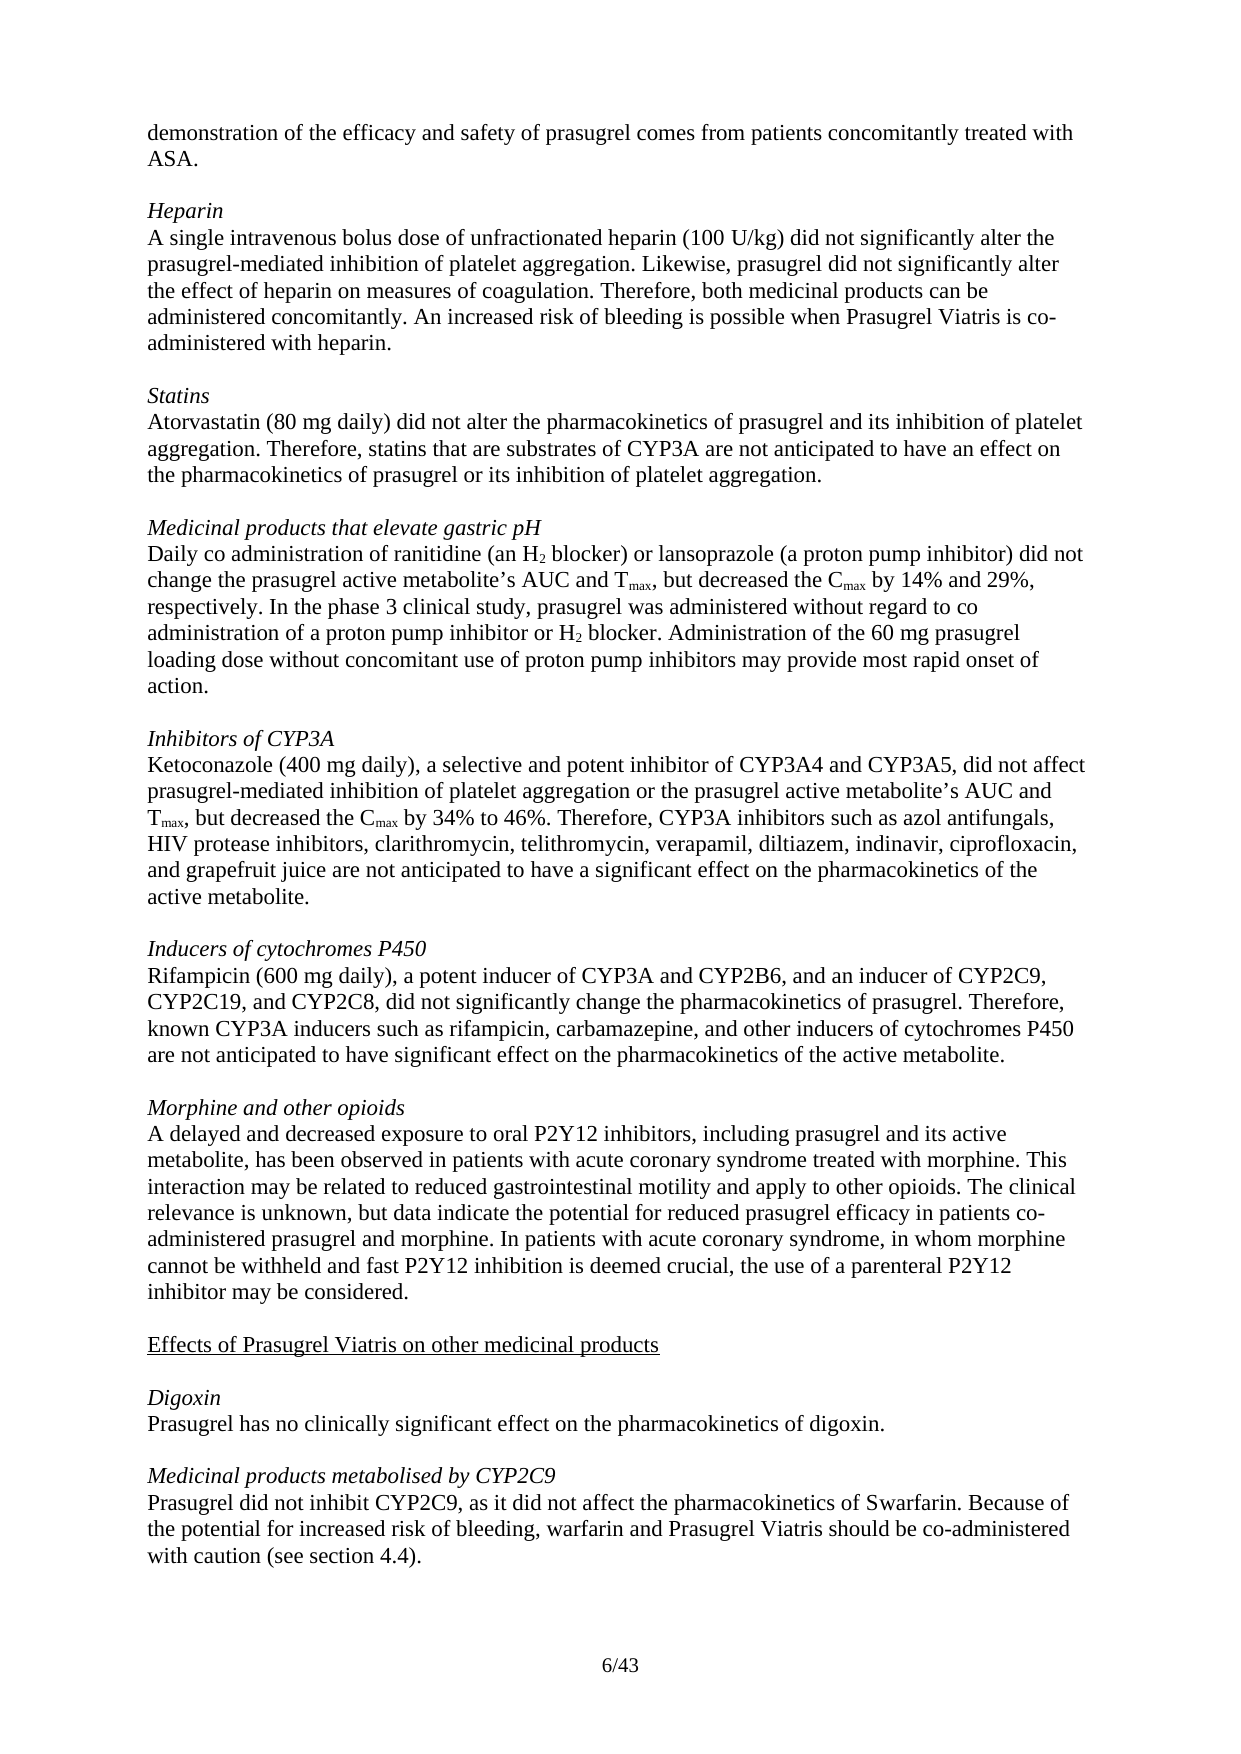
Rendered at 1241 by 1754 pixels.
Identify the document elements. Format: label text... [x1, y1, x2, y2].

subtitle Inhibitors of CYP3A [147, 725, 1093, 751]
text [147, 118, 1093, 171]
text Morphine and other opioids [147, 1094, 1093, 1120]
text A delayed and decreased exposure to oral P2Y12 inhibitors, including prasugrel and its active metabolite, has been observed in patients with acute coronary syndrome treated with morphine. This interaction may be related to reduced gastrointestinal motility and apply to other opioids. The clinical relevance is unknown, but data indicate the potential for reduced prasugrel efficacy in patients co-administered prasugrel and morphine. In patients with acute coronary syndrome, in whom morphine cannot be withheld and fast P2Y12 inhibition is deemed crucial, the use of a parenteral P2Y12 inhibitor may be considered. [147, 1120, 1093, 1304]
text Prasugrel has no clinically significant effect on the pharmacokinetics of digoxin. [147, 1410, 1093, 1436]
subtitle Statins [147, 382, 1093, 408]
subtitle Heparin [147, 198, 1093, 224]
subtitle Digoxin [147, 1383, 1093, 1410]
subtitle Inducers of cytochromes P450 [147, 936, 1093, 962]
text Prasugrel did not inhibit CYP2C9, as it did not affect the pharmacokinetics of S­warfarin. Because of the potential for increased risk of bleeding, warfarin and Prasugrel Viatris should be co-administered with caution (see section 4.4). [147, 1489, 1093, 1568]
text Daily co administration of ranitidine (an H2 blocker) or lansoprazole (a proton pump inhibitor) did not change the prasugrel active metabolite’s AUC and Tmax, but decreased the Cmax by 14% and 29%, respectively. In the phase 3 clinical study, prasugrel was administered without regard to co administration of a proton pump inhibitor or H2 blocker. Administration of the 60 mg prasugrel loading dose without concomitant use of proton pump inhibitors may provide most rapid onset of action. [147, 540, 1093, 698]
subtitle Medicinal products that elevate gastric pH [147, 514, 1093, 540]
text Ketoconazole (400 mg daily), a selective and potent inhibitor of CYP3A4 and CYP3A5, did not affect prasugrel-mediated inhibition of platelet aggregation or the prasugrel active metabolite’s AUC and Tmax, but decreased the Cmax by 34% to 46%. Therefore, CYP3A inhibitors such as azol antifungals, HIV protease inhibitors, clarithromycin, telithromycin, verapamil, diltiazem, indinavir, ciprofloxacin, and grapefruit juice are not anticipated to have a significant effect on the pharmacokinetics of the active metabolite. [147, 751, 1093, 909]
subtitle Effects of Prasugrel Viatris on other medicinal products [147, 1331, 1093, 1357]
subtitle Medicinal products metabolised by CYP2C9 [147, 1463, 1093, 1489]
text Rifampicin (600 mg daily), a potent inducer of CYP3A and CYP2B6, and an inducer of CYP2C9, CYP2C19, and CYP2C8, did not significantly change the pharmacokinetics of prasugrel. Therefore, known CYP3A inducers such as rifampicin, carbamazepine, and other inducers of cytochromes P450 are not anticipated to have significant effect on the pharmacokinetics of the active metabolite. [147, 962, 1093, 1067]
text Atorvastatin (80 mg daily) did not alter the pharmacokinetics of prasugrel and its inhibition of platelet aggregation. Therefore, statins that are substrates of CYP3A are not anticipated to have an effect on the pharmacokinetics of prasugrel or its inhibition of platelet aggregation. [147, 408, 1093, 487]
text A single intravenous bolus dose of unfractionated heparin (100 U/kg) did not significantly alter the prasugrel-mediated inhibition of platelet aggregation. Likewise, prasugrel did not significantly alter the effect of heparin on measures of coagulation. Therefore, both medicinal products can be administered concomitantly. An increased risk of bleeding is possible when Prasugrel Viatris is co-administered with heparin. [147, 224, 1093, 356]
